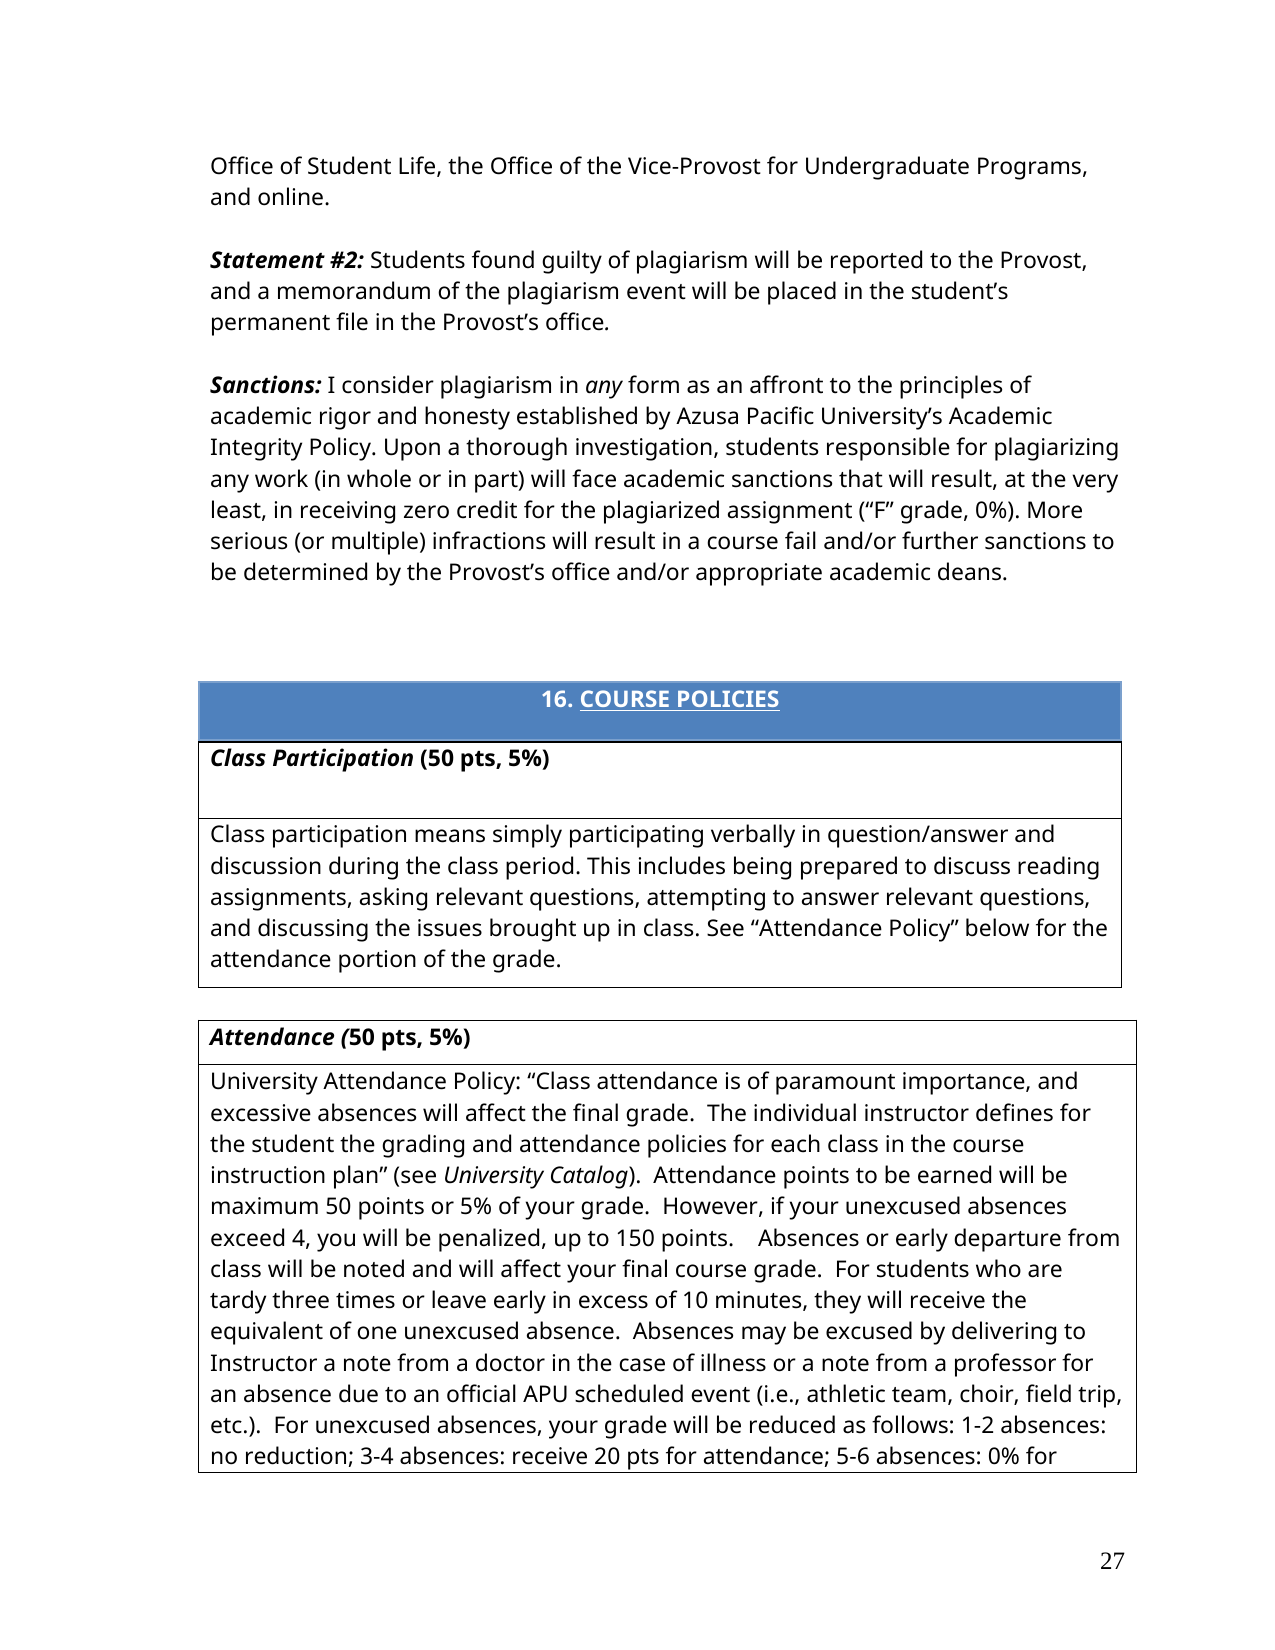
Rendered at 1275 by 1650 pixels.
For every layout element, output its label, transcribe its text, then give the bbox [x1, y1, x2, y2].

table_header 16. COURSE POLICIES [200, 683, 1120, 739]
text Sanctions: I consider plagiarism in any form as an affront to the principles of academic rigor and honesty established by Azusa Pacific University’s Academic Integrity Policy. Upon a thorough investigation, students responsible for plagiarizing any work (in whole or in part) will face academic sanctions that will result, at the very least, in receiving zero credit for the plagiarized assignment (“F” grade, 0%). More serious (or multiple) infractions will result in a course fail and/or further sanctions to be determined by the Provost’s office and/or appropriate academic deans. [210, 369, 1125, 587]
table_cell Class participation means simply participating verbally in question/answer and discussion during the class period. This includes being prepared to discuss reading assignments, asking relevant questions, attempting to answer relevant questions, and discussing the issues brought up in class. See “Attendance Policy” below for the attendance portion of the grade. [199, 819, 1121, 987]
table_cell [199, 1065, 1136, 1472]
table_header Attendance (50 pts, 5%) [199, 1021, 1136, 1064]
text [210, 150, 1125, 212]
table_header Class Participation (50 pts, 5%) [199, 743, 1121, 817]
text Statement #2: Students found guilty of plagiarism will be reported to the Provost, and a memorandum of the plagiarism event will be placed in the student’s permanent file in the Provost’s office. [210, 244, 1125, 337]
